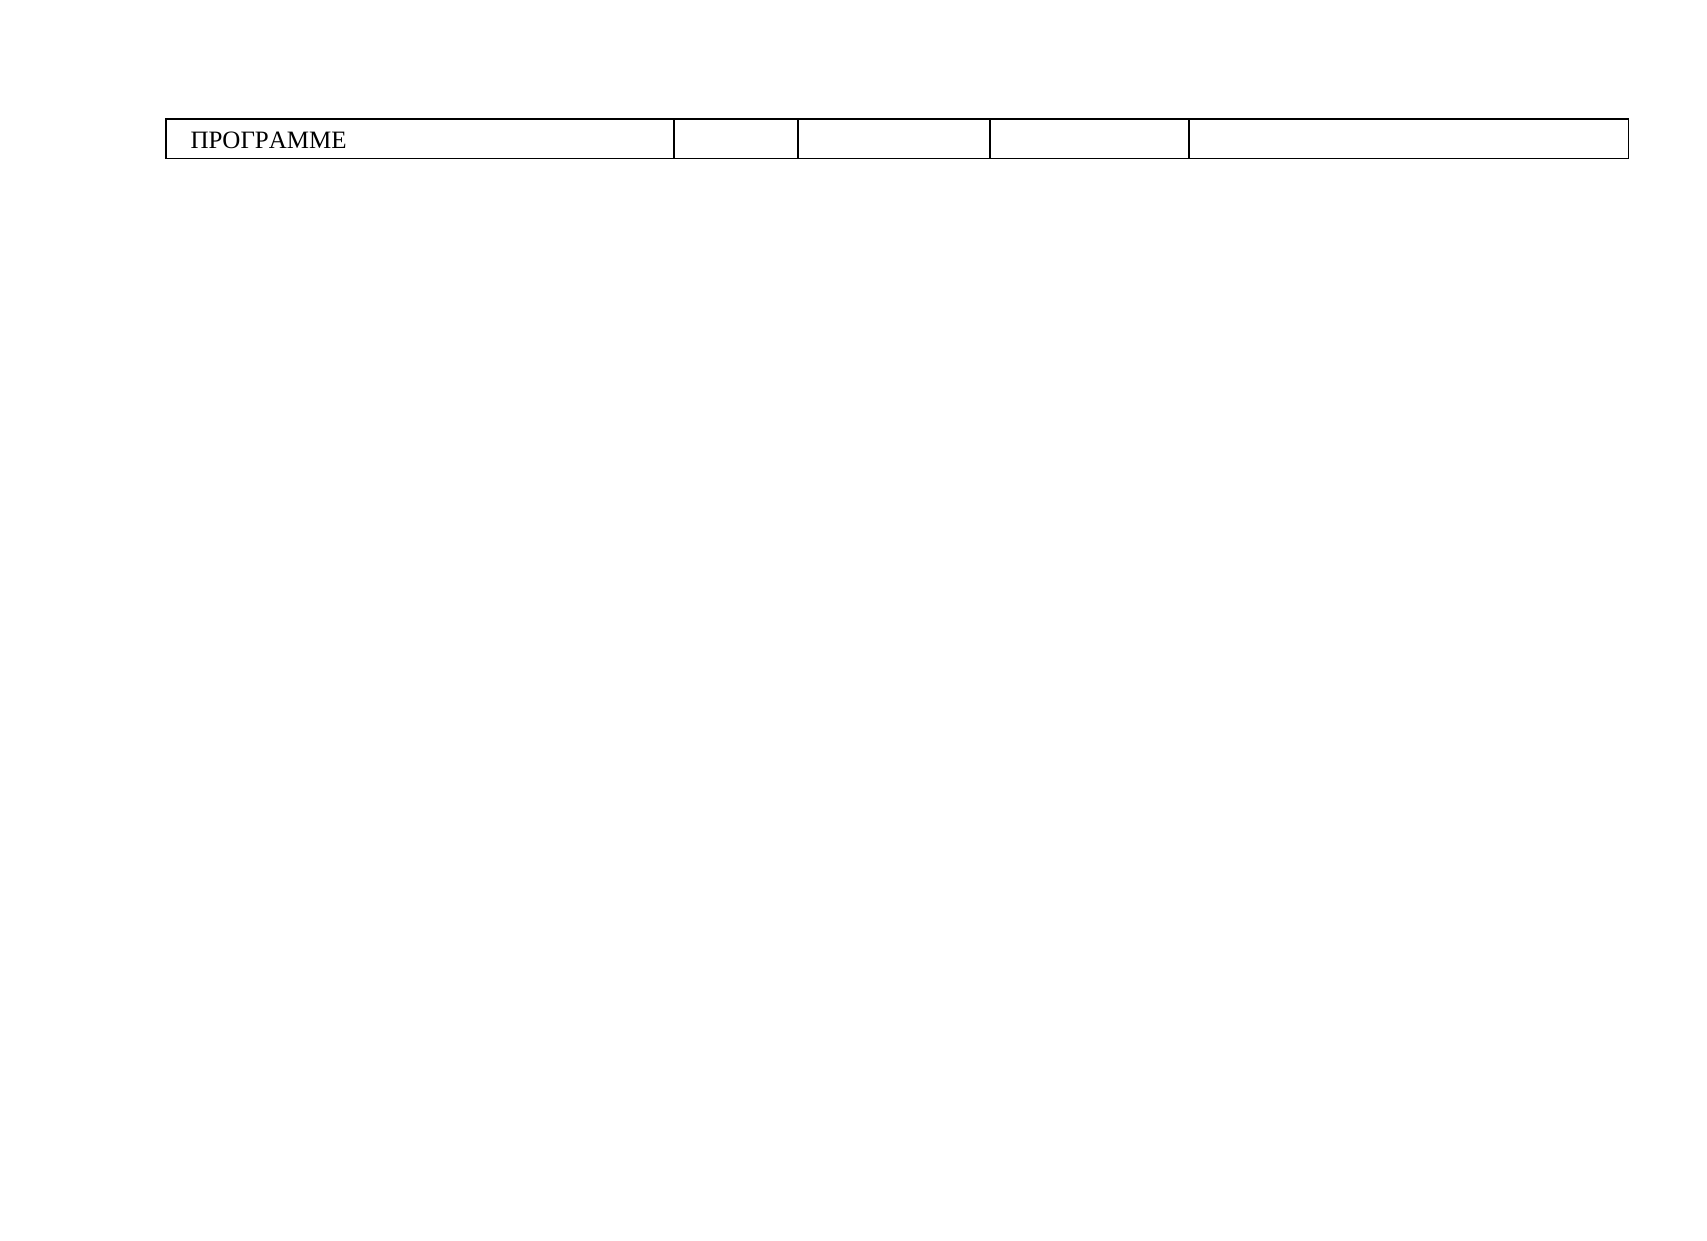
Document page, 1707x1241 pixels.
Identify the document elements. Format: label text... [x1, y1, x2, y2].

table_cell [167, 120, 673, 157]
table_cell 3 [991, 120, 1188, 157]
table_cell 35 [675, 120, 797, 157]
table_cell 0 [799, 120, 989, 157]
table_cell [1190, 120, 1628, 157]
